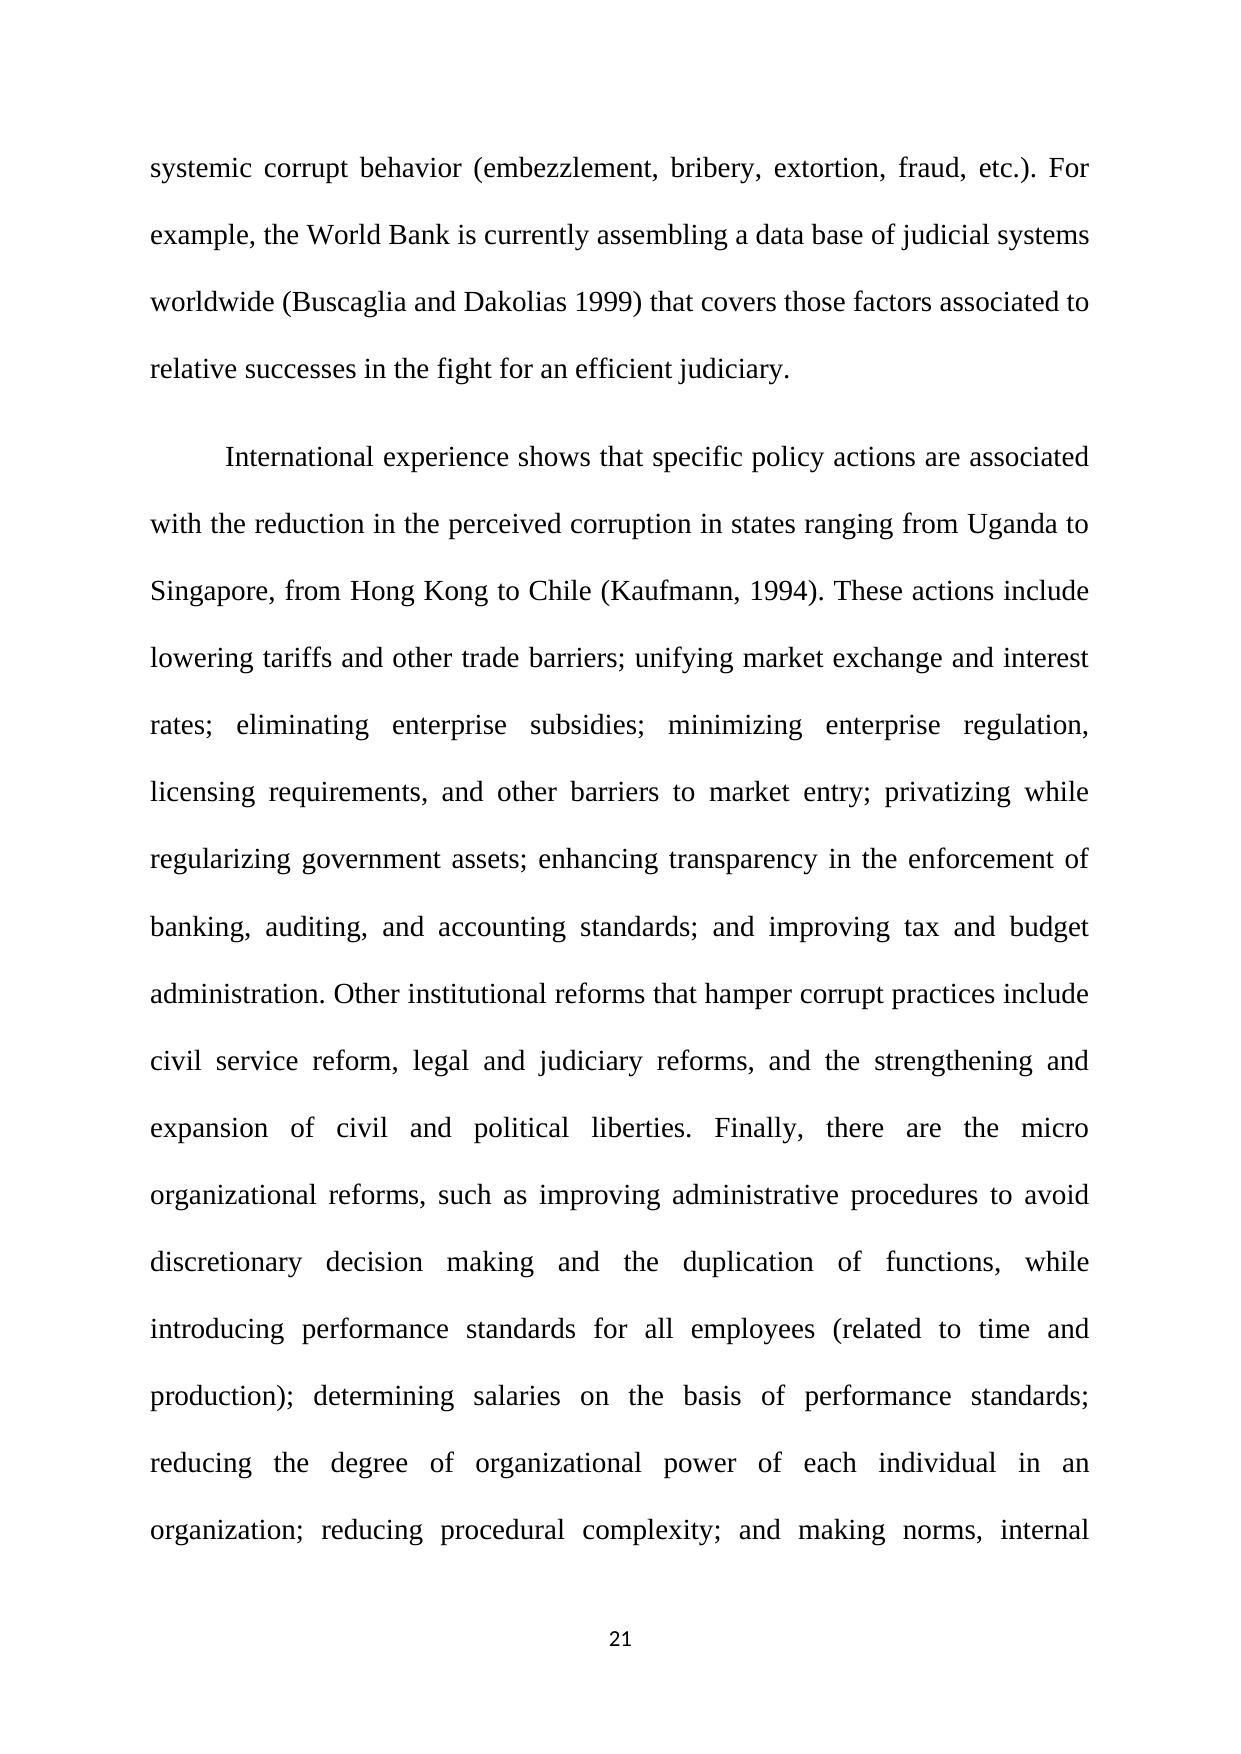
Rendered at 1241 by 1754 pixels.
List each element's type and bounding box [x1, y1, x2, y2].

text [150, 439, 1090, 1546]
text [150, 150, 1090, 385]
